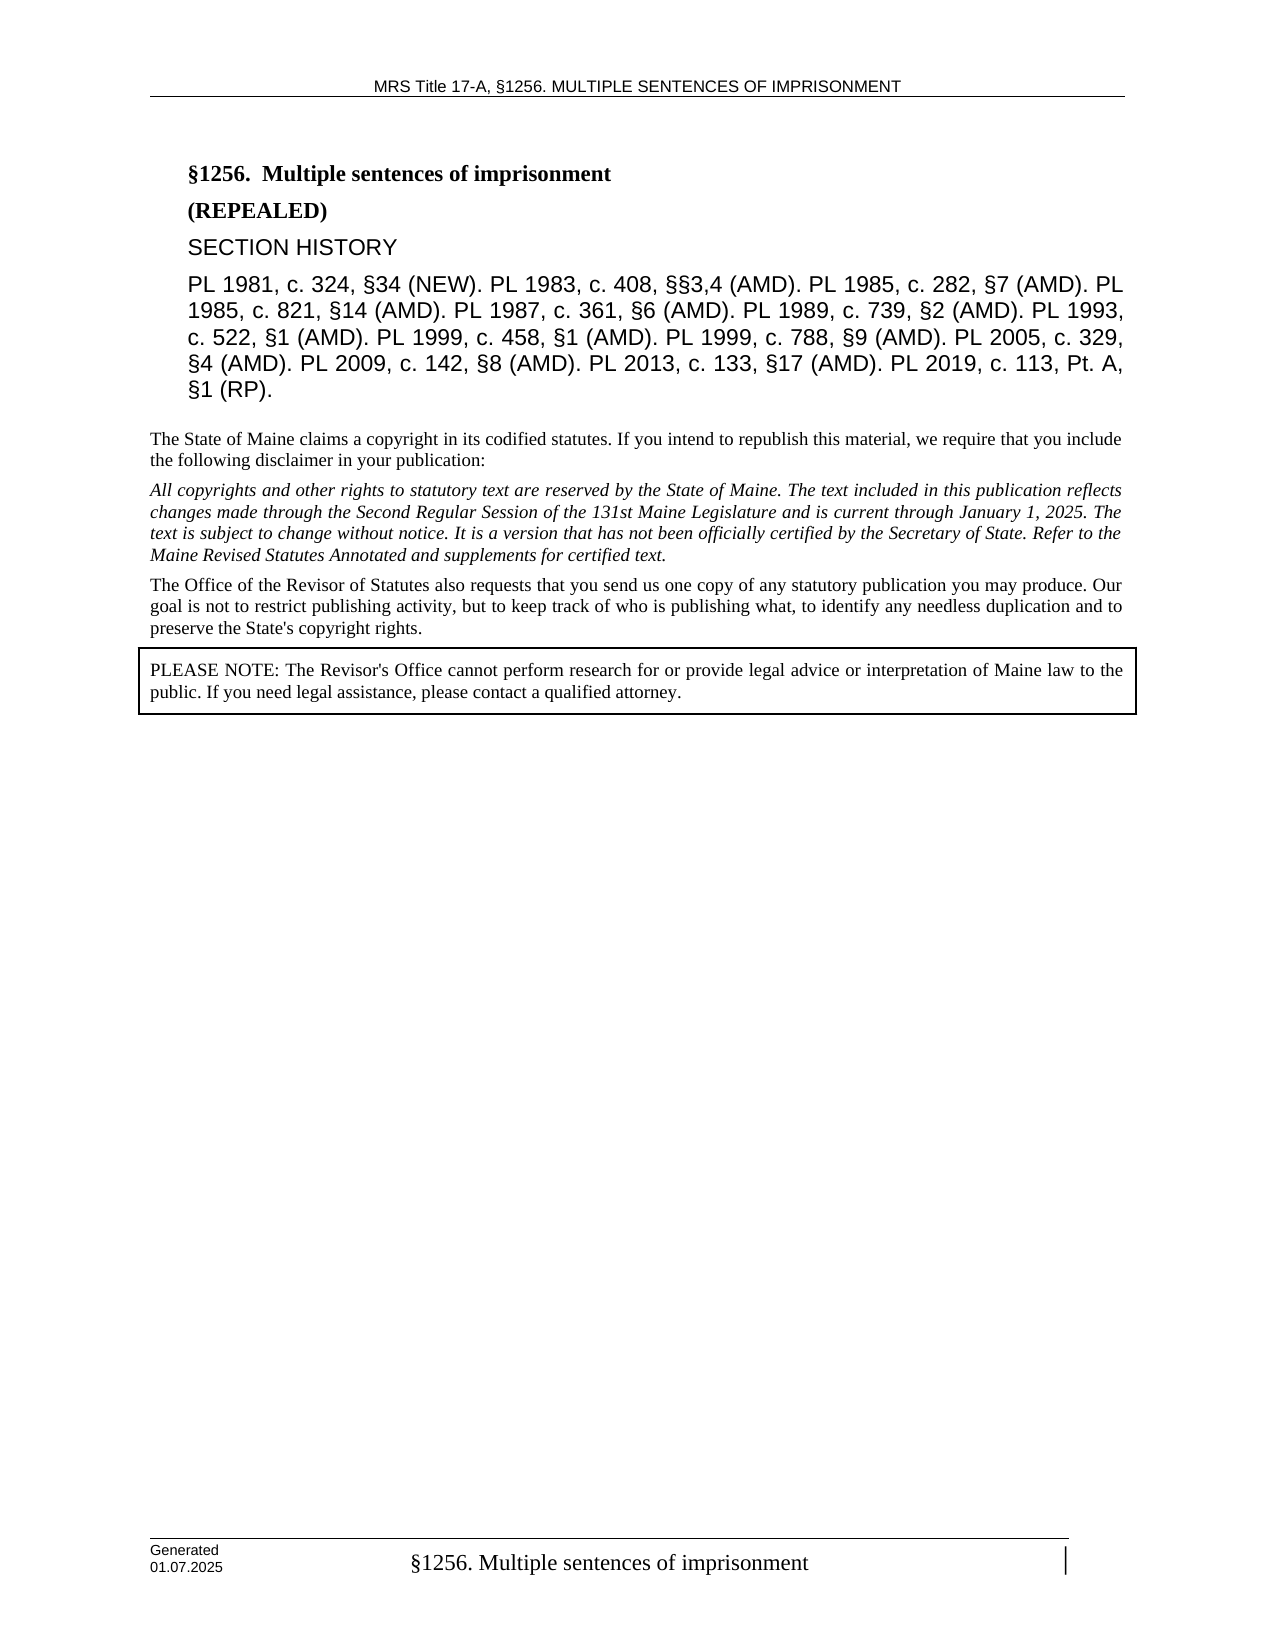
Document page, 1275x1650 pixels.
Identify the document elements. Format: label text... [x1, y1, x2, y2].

text All copyrights and other rights to statutory text are reserved by the State of Maine. The text included in this publication reflects changes made through the Second Regular Session of the 131st Maine Legislature and is current through January 1, 2025 . The text is subject to change without notice. It is a version that has not been officially certified by the Secretary of State. Refer to the Maine Revised Statutes Annotated and supplements for certified text. [150, 479, 1125, 565]
text The State of Maine claims a copyright in its codified statutes. If you intend to republish this material, we require that you include the following disclaimer in your publication: [150, 427, 1125, 471]
text PL 1981, c. 324, §34 (NEW). PL 1983, c. 408, §§3,4 (AMD). PL 1985, c. 282, §7 (AMD). PL 1985, c. 821, §14 (AMD). PL 1987, c. 361, §6 (AMD). PL 1989, c. 739, §2 (AMD). PL 1993, c. 522, §1 (AMD). PL 1999, c. 458, §1 (AMD). PL 1999, c. 788, §9 (AMD). PL 2005, c. 329, §4 (AMD). PL 2009, c. 142, §8 (AMD). PL 2013, c. 133, §17 (AMD). PL 2019, c. 113, Pt. A, §1 (RP). [187, 271, 1125, 402]
text §1256. Multiple sentences of imprisonment [187, 160, 1125, 187]
text The Office of the Revisor of Statutes also requests that you send us one copy of any statutory publication you may produce. Our goal is not to restrict publishing activity, but to keep track of who is publishing what, to identify any needless duplication and to preserve the State's copyright rights. [150, 573, 1125, 638]
text PLEASE NOTE: The Revisor's Office cannot perform research for or provide legal advice or interpretation of Maine law to the public. If you need legal assistance, please contact a qualified attorney. [140, 649, 1135, 713]
text (REPEALED) [187, 197, 1125, 223]
text SECTION HISTORY [187, 234, 1125, 260]
